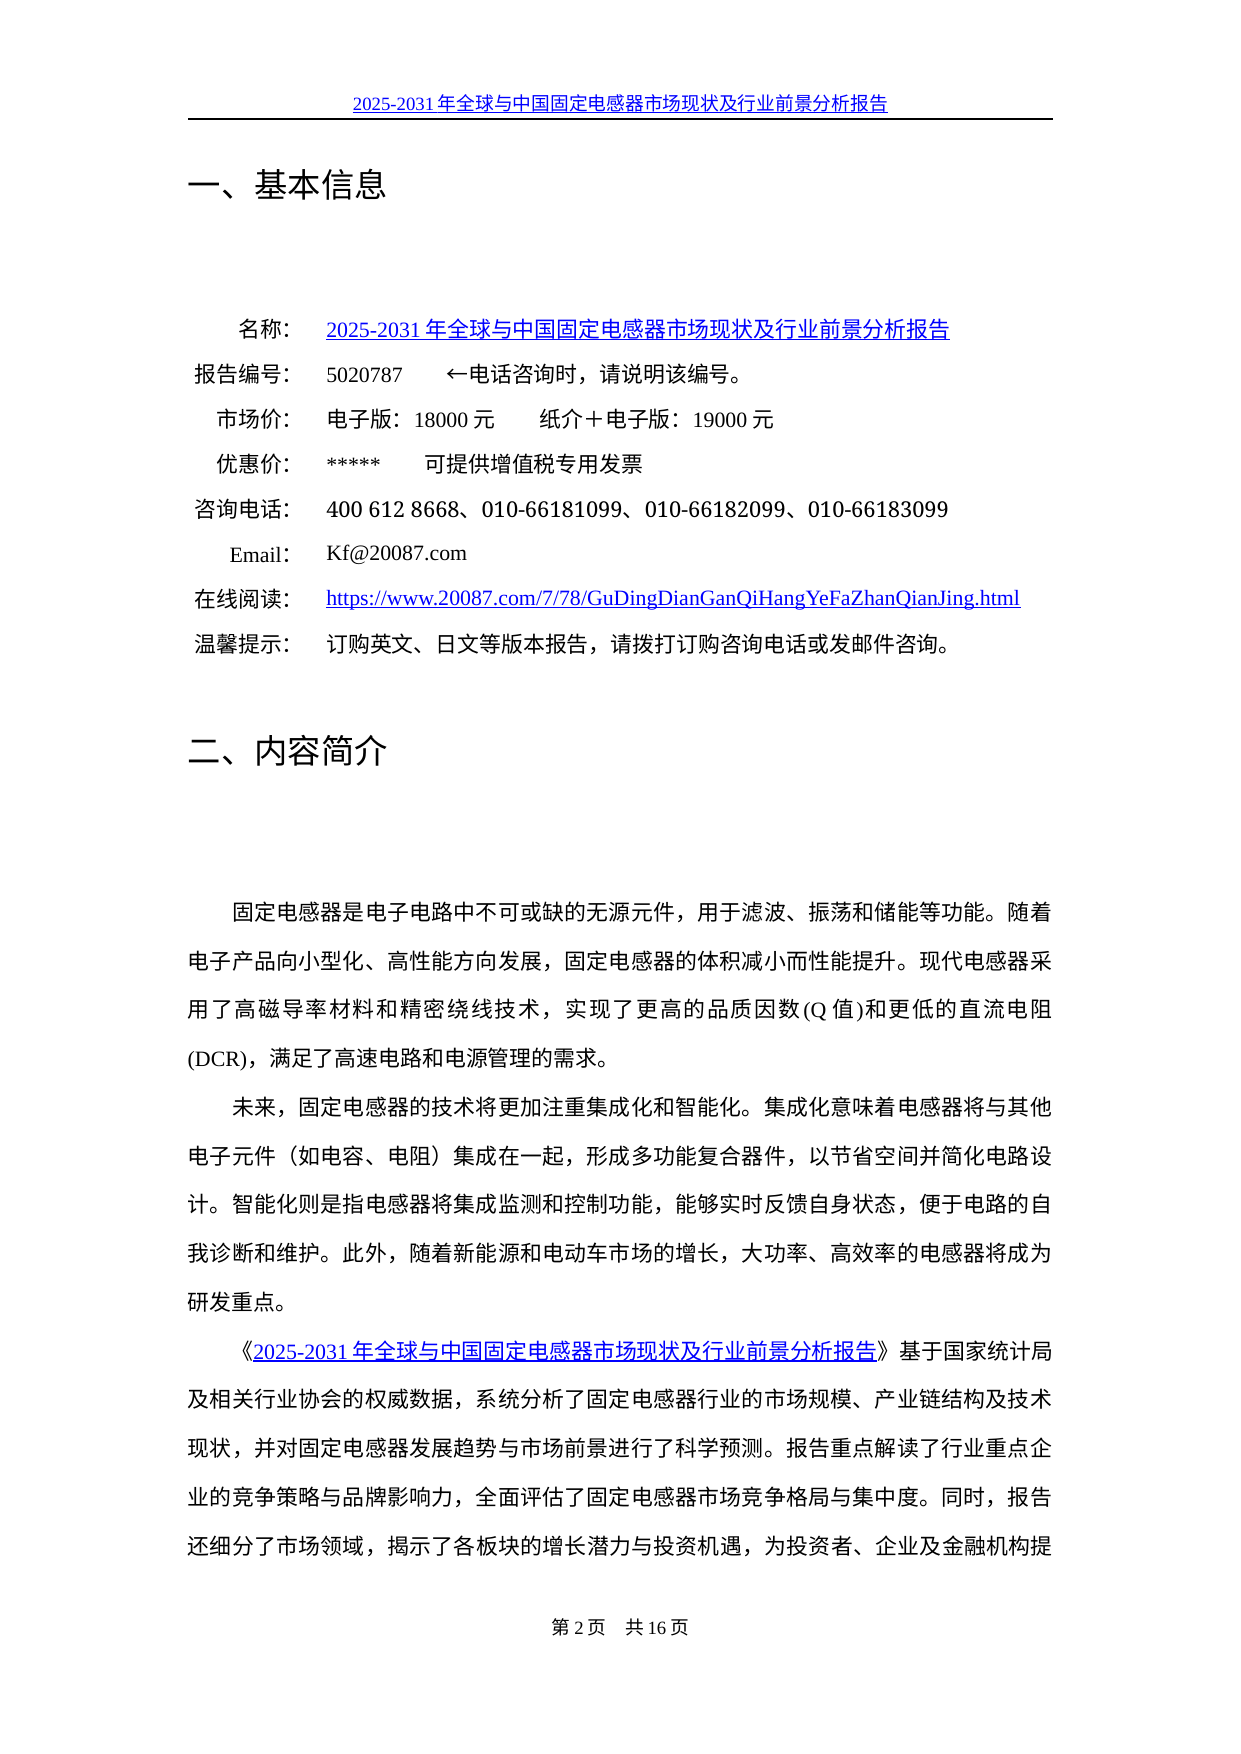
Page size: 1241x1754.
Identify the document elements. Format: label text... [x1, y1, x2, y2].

title 一、基本信息 [187, 150, 1053, 215]
table_cell 5020787 ←电话咨询时，请说明该编号。 [315, 357, 1073, 402]
table_cell Email： [167, 537, 315, 582]
table_cell 400 612 8668、010-66181099、010-66182099、010-66183099 [315, 492, 1073, 537]
table_cell Kf@20087.com [315, 537, 1073, 582]
table_header 名称： [167, 312, 315, 357]
table_header 2025-2031年全球与中国固定电感器市场现状及行业前景分析报告 [315, 312, 1073, 357]
table_cell 市场价： [167, 402, 315, 447]
table_cell ***** 可提供增值税专用发票 [315, 447, 1073, 492]
table_cell 订购英文、日文等版本报告，请拨打订购咨询电话或发邮件咨询。 [315, 627, 1073, 672]
table_cell 电子版：18000 元 纸介＋电子版：19000 元 [315, 402, 1073, 447]
table_cell 咨询电话： [167, 492, 315, 537]
table_cell 优惠价： [167, 447, 315, 492]
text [187, 894, 1053, 1561]
table_cell 温馨提示： [167, 627, 315, 672]
table_cell 报告编号： [167, 357, 315, 402]
title 二、内容简介 [187, 717, 1053, 782]
table_cell 在线阅读： [167, 582, 315, 627]
table_cell [315, 582, 1073, 627]
